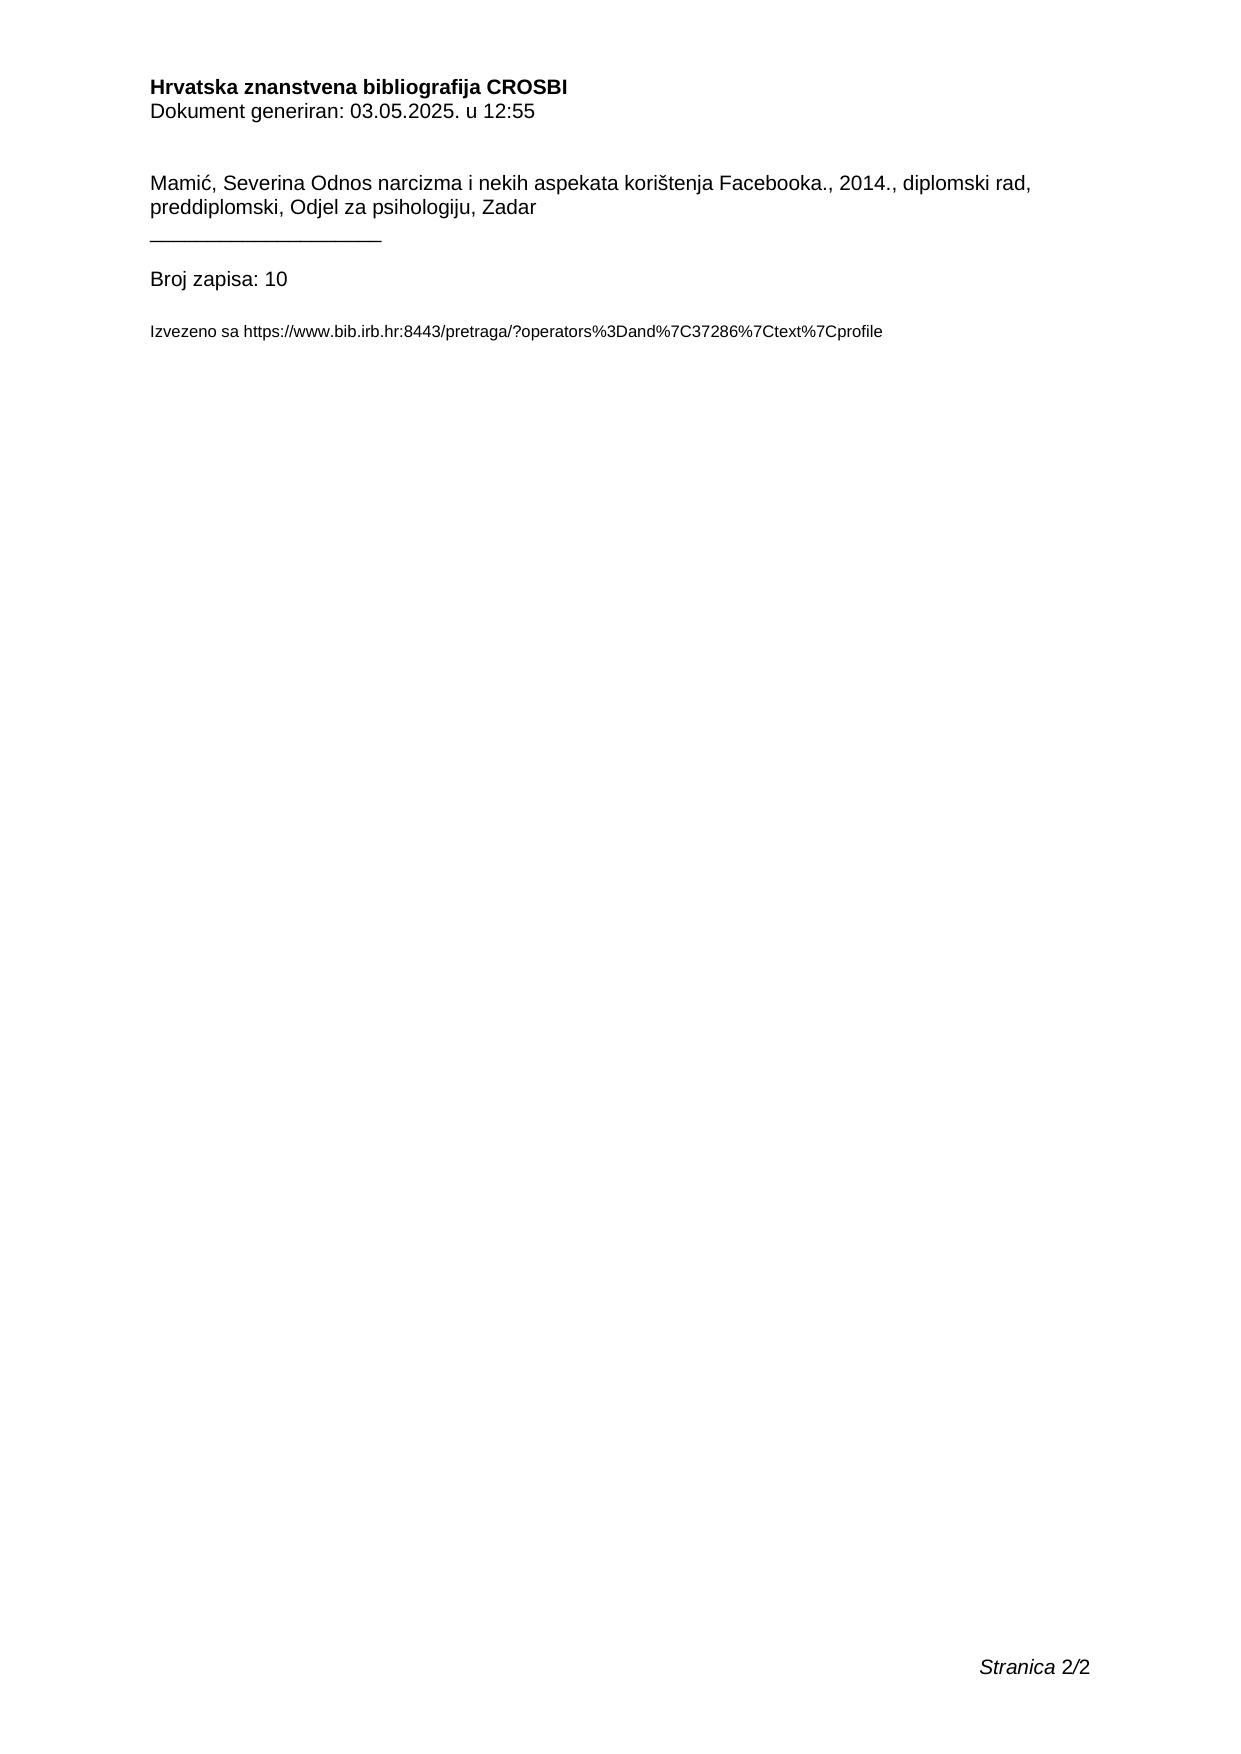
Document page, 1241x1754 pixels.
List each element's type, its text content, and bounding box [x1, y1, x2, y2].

text Izvezeno sa https://www.bib.irb.hr:8443/pretraga/?operators%3Dand%7C37286%7Ctext%7Cprofile [150, 322, 1090, 341]
text Mamić, Severina [150, 171, 1090, 219]
text ____________________ [150, 219, 1090, 243]
text Broj zapisa: 10 [150, 267, 1090, 291]
